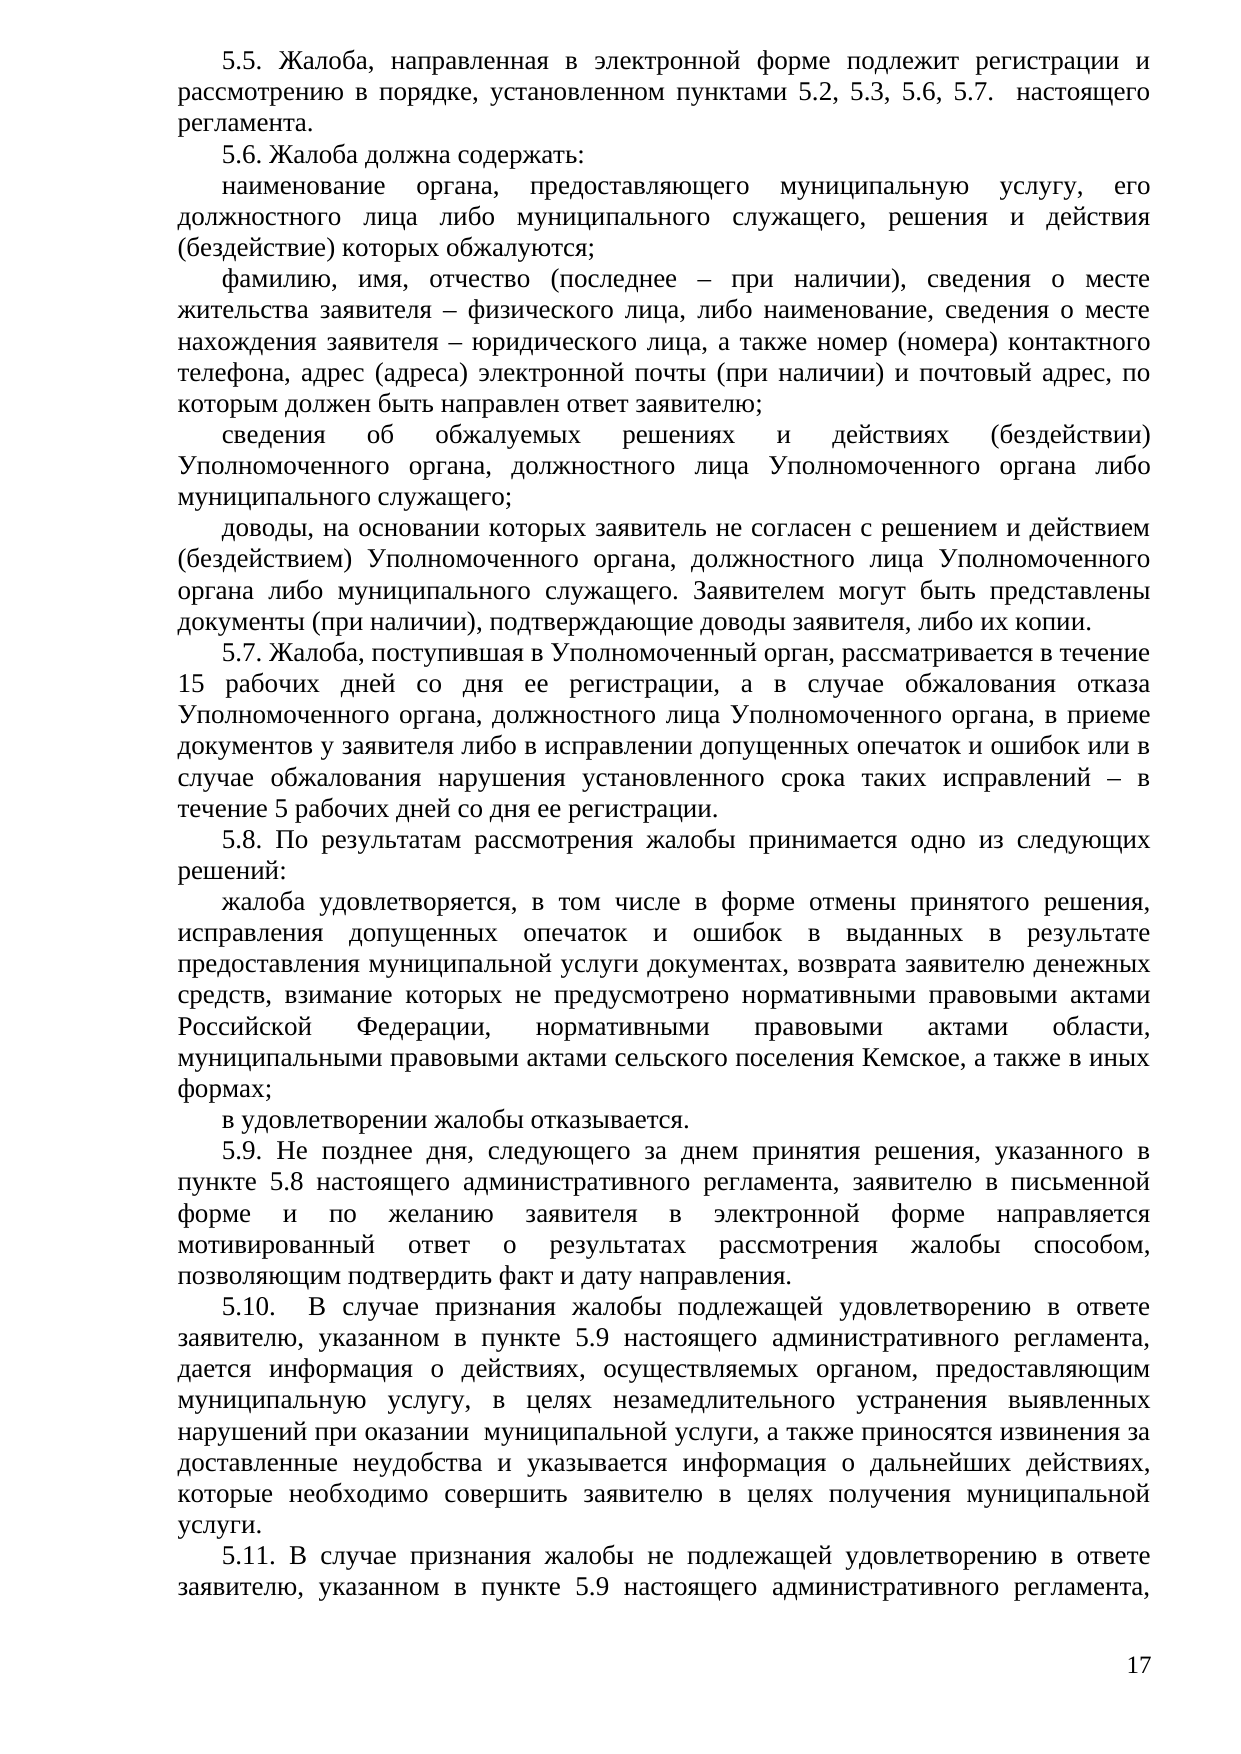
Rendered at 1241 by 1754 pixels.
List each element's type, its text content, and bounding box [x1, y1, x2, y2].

text 5.9. Не позднее дня, следующего за днем принятия решения, указанного в пункте 5.8 настоящего административного регламента, заявителю в письменной форме и по желанию заявителя в электронной форме направляется мотивированный ответ о результатах рассмотрения жалобы способом, позволяющим подтвердить факт и дату направления. [177, 1134, 1152, 1290]
text 5.7. Жалоба, поступившая в Уполномоченный орган, рассматривается в течение 15 рабочих дней со дня ее регистрации, а в случае обжалования отказа Уполномоченного органа, должностного лица Уполномоченного органа, в приеме документов у заявителя либо в исправлении допущенных опечаток и ошибок или в случае обжалования нарушения установленного срока таких исправлений – в течение 5 рабочих дней со дня ее регистрации. [177, 636, 1152, 823]
text в удовлетворении жалобы отказывается. [177, 1103, 1152, 1134]
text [177, 1539, 1152, 1602]
text наименование органа, предоставляющего муниципальную услугу, его должностного лица либо муниципального служащего, решения и действия (бездействие) которых обжалуются; [177, 169, 1152, 262]
text 5.10. В случае признания жалобы подлежащей удовлетворению в ответе заявителю, указанном в пункте 5.9 настоящего административного регламента, дается информация о действиях, осуществляемых органом, предоставляющим муниципальную услугу, в целях незамедлительного устранения выявленных нарушений при оказании муниципальной услуги, а также приносятся извинения за доставленные неудобства и указывается информация о дальнейших действиях, которые необходимо совершить заявителю в целях получения муниципальной услуги. [177, 1290, 1152, 1539]
text 5.6. Жалоба должна содержать: [177, 138, 1152, 169]
text сведения об обжалуемых решениях и действиях (бездействии) Уполномоченного органа, должностного лица Уполномоченного органа либо муниципального служащего; [177, 418, 1152, 511]
text 5.8. По результатам рассмотрения жалобы принимается одно из следующих решений: [177, 823, 1152, 885]
text 5.5. Жалоба, направленная в электронной форме подлежит регистрации и рассмотрению в порядке, установленном пунктами 5.2, 5.3, 5.6, 5.7. настоящего регламента. [177, 44, 1152, 138]
text жалоба удовлетворяется, в том числе в форме отмены принятого решения, исправления допущенных опечаток и ошибок в выданных в результате предоставления муниципальной услуги документах, возврата заявителю денежных средств, взимание которых не предусмотрено нормативными правовыми актами Российской Федерации, нормативными правовыми актами области, муниципальными правовыми актами сельского поселения Кемское, а также в иных формах; [177, 885, 1152, 1103]
text фамилию, имя, отчество (последнее – при наличии), сведения о месте жительства заявителя – физического лица, либо наименование, сведения о месте нахождения заявителя – юридического лица, а также номер (номера) контактного телефона, адрес (адреса) электронной почты (при наличии) и почтовый адрес, по которым должен быть направлен ответ заявителю; [177, 262, 1152, 418]
text доводы, на основании которых заявитель не согласен с решением и действием (бездействием) Уполномоченного органа, должностного лица Уполномоченного органа либо муниципального служащего. Заявителем могут быть представлены документы (при наличии), подтверждающие доводы заявителя, либо их копии. [177, 511, 1152, 636]
